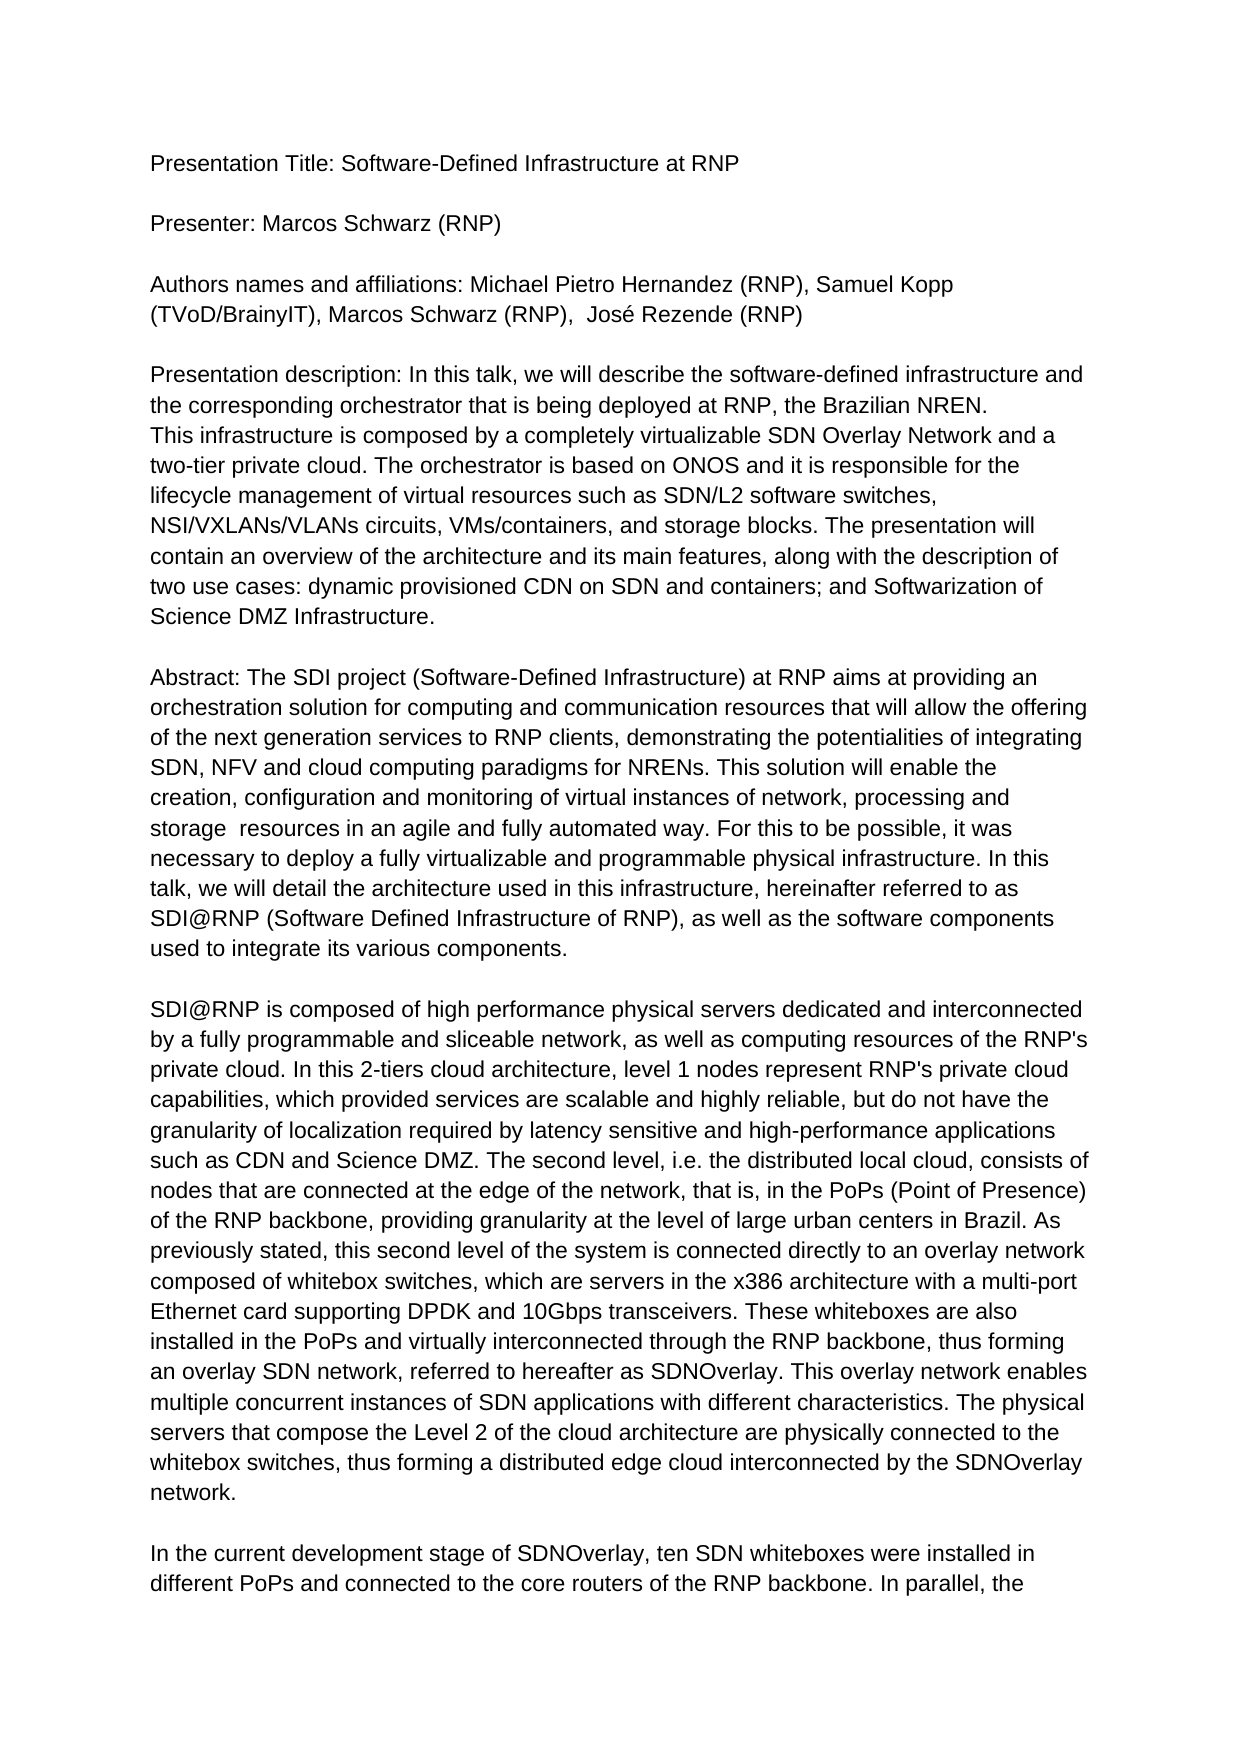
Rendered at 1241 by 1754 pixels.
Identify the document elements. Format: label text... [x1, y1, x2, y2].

text Presenter: Marcos Schwarz (RNP) [150, 210, 1090, 237]
text (TVoD/BrainyIT), Marcos Schwarz (RNP), José Rezende (RNP) [150, 301, 1090, 327]
text Presentation description: In this talk, we will describe the software-defined infrastructure and the corresponding orchestrator that is being deployed at RNP, the Brazilian NREN. [150, 361, 1090, 418]
text Presentation Title: Software-Defined Infrastructure at RNP [150, 150, 1090, 176]
text Authors names and affiliations: Michael Pietro Hernandez (RNP), Samuel Kopp [150, 271, 1090, 297]
text SDI@RNP is composed of high performance physical servers dedicated and interconnected by a fully programmable and sliceable network, as well as computing resources of the RNP's private cloud. In this 2-tiers cloud architecture, level 1 nodes represent RNP's private cloud capabilities, which provided services are scalable and highly reliable, but do not have the granularity of localization required by latency sensitive and high-performance applications such as CDN and Science DMZ. The second level, i.e. the distributed local cloud, consists of nodes that are connected at the edge of the network, that is, in the PoPs (Point of Presence) of the RNP backbone, providing granularity at the level of large urban centers in Brazil. As previously stated, this second level of the system is connected directly to an overlay network composed of whitebox switches, which are servers in the x386 architecture with a multi-port Ethernet card supporting DPDK and 10Gbps transceivers. These whiteboxes are also installed in the PoPs and virtually interconnected through the RNP backbone, thus forming an overlay SDN network, referred to hereafter as SDNOverlay. This overlay network enables multiple concurrent instances of SDN applications with different characteristics. The physical servers that compose the Level 2 of the cloud architecture are physically connected to the whitebox switches, thus forming a distributed edge cloud interconnected by the SDNOverlay network. [150, 996, 1090, 1506]
text Abstract: The SDI project (Software-Defined Infrastructure) at RNP aims at providing an orchestration solution for computing and communication resources that will allow the offering of the next generation services to RNP clients, demonstrating the potentialities of integrating SDN, NFV and cloud computing paradigms for NRENs. This solution will enable the creation, configuration and monitoring of virtual instances of network, processing and storage resources in an agile and fully automated way. For this to be possible, it was necessary to deploy a fully virtualizable and programmable physical infrastructure. In this talk, we will detail the architecture used in this infrastructure, hereinafter referred to as SDI@RNP (Software Defined Infrastructure of RNP), as well as the software components used to integrate its various components. [150, 663, 1090, 962]
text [150, 1539, 1090, 1596]
text This infrastructure is composed by a completely virtualizable SDN Overlay Network and a two-tier private cloud. The orchestrator is based on ONOS and it is responsible for the lifecycle management of virtual resources such as SDN/L2 software switches, NSI/VXLANs/VLANs circuits, VMs/containers, and storage blocks. The presentation will contain an overview of the architecture and its main features, along with the description of two use cases: dynamic provisioned CDN on SDN and containers; and Softwarization of Science DMZ Infrastructure. [150, 422, 1090, 629]
